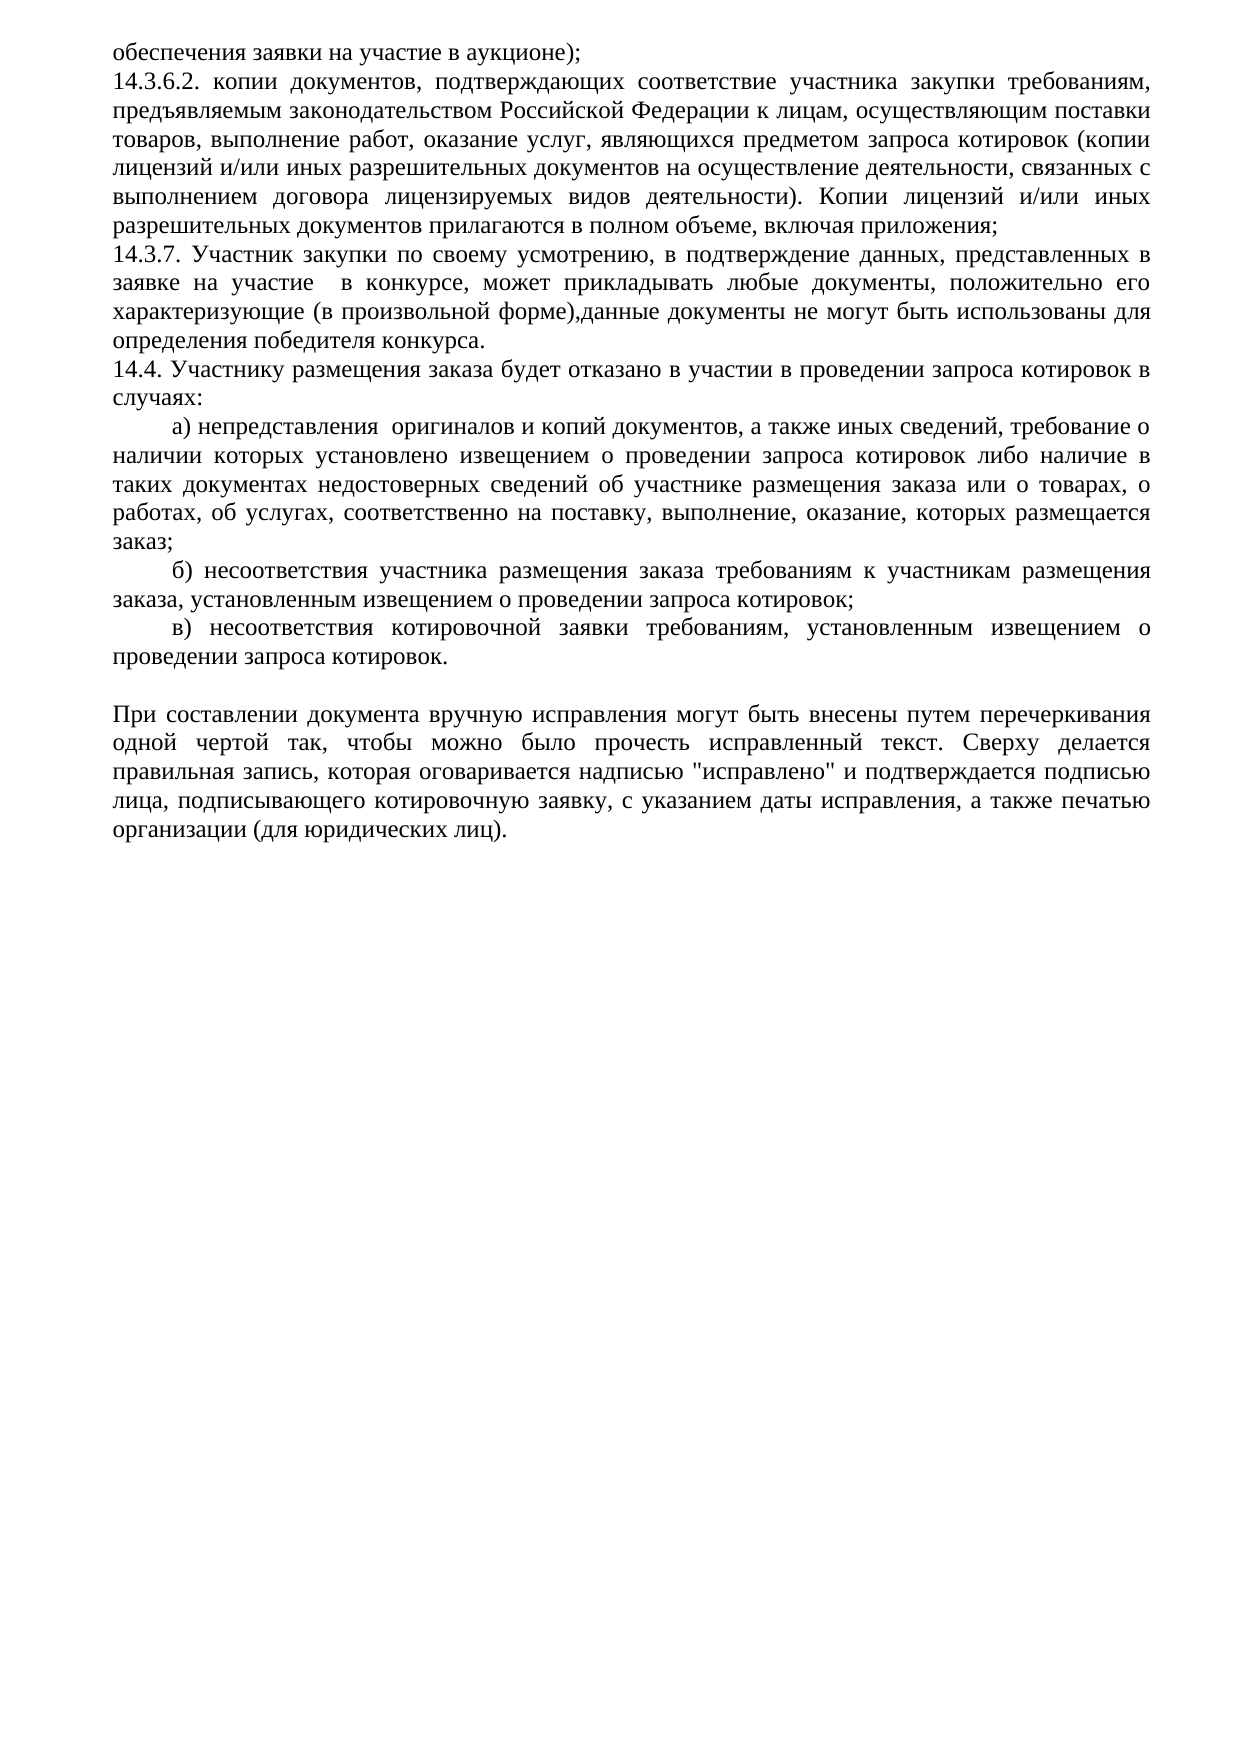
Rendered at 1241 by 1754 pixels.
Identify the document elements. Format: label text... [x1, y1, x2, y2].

text 14.3.6.2. копии документов, подтверждающих соответствие участника закупки требованиям, предъявляемым законодательством Российской Федерации к лицам, осуществляющим поставки товаров, выполнение работ, оказание услуг, являющихся предметом запроса котировок (копии лицензий и/или иных разрешительных документов на осуществление деятельности, связанных с выполнением договора лицензируемых видов деятельности). Копии лицензий и/или иных разрешительных документов прилагаются в полном объеме, включая приложения; [112, 66, 1152, 239]
text 14.4. Участнику размещения заказа будет отказано в участии в проведении запроса котировок в случаях: [112, 354, 1152, 411]
text а) непредставления оригиналов и копий документов, а также иных сведений, требование о наличии которых установлено извещением о проведении запроса котировок либо наличие в таких документах недостоверных сведений об участнике размещения заказа или о товарах, о работах, об услугах, соответственно на поставку, выполнение, оказание, которых размещается заказ; [112, 411, 1152, 555]
text При составлении документа вручную исправления могут быть внесены путем перечеркивания одной чертой так, чтобы можно было прочесть исправленный текст. Сверху делается правильная запись, которая оговаривается надписью "исправлено" и подтверждается подписью лица, подписывающего котировочную заявку, с указанием даты исправления, а также печатью организации (для юридических лиц). [112, 699, 1152, 842]
text в) несоответствия котировочной заявки требованиям, установленным извещением о проведении запроса котировок. [112, 612, 1152, 670]
text 14.3.7. Участник закупки по своему усмотрению, в подтверждение данных, представленных в заявке на участие в конкурсе, может прикладывать любые документы, положительно его характеризующие (в произвольной форме),данные документы не могут быть использованы для определения победителя конкурса. [112, 239, 1152, 354]
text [112, 37, 1152, 66]
text б) несоответствия участника размещения заказа требованиям к участникам размещения заказа, установленным извещением о проведении запроса котировок; [112, 555, 1152, 612]
